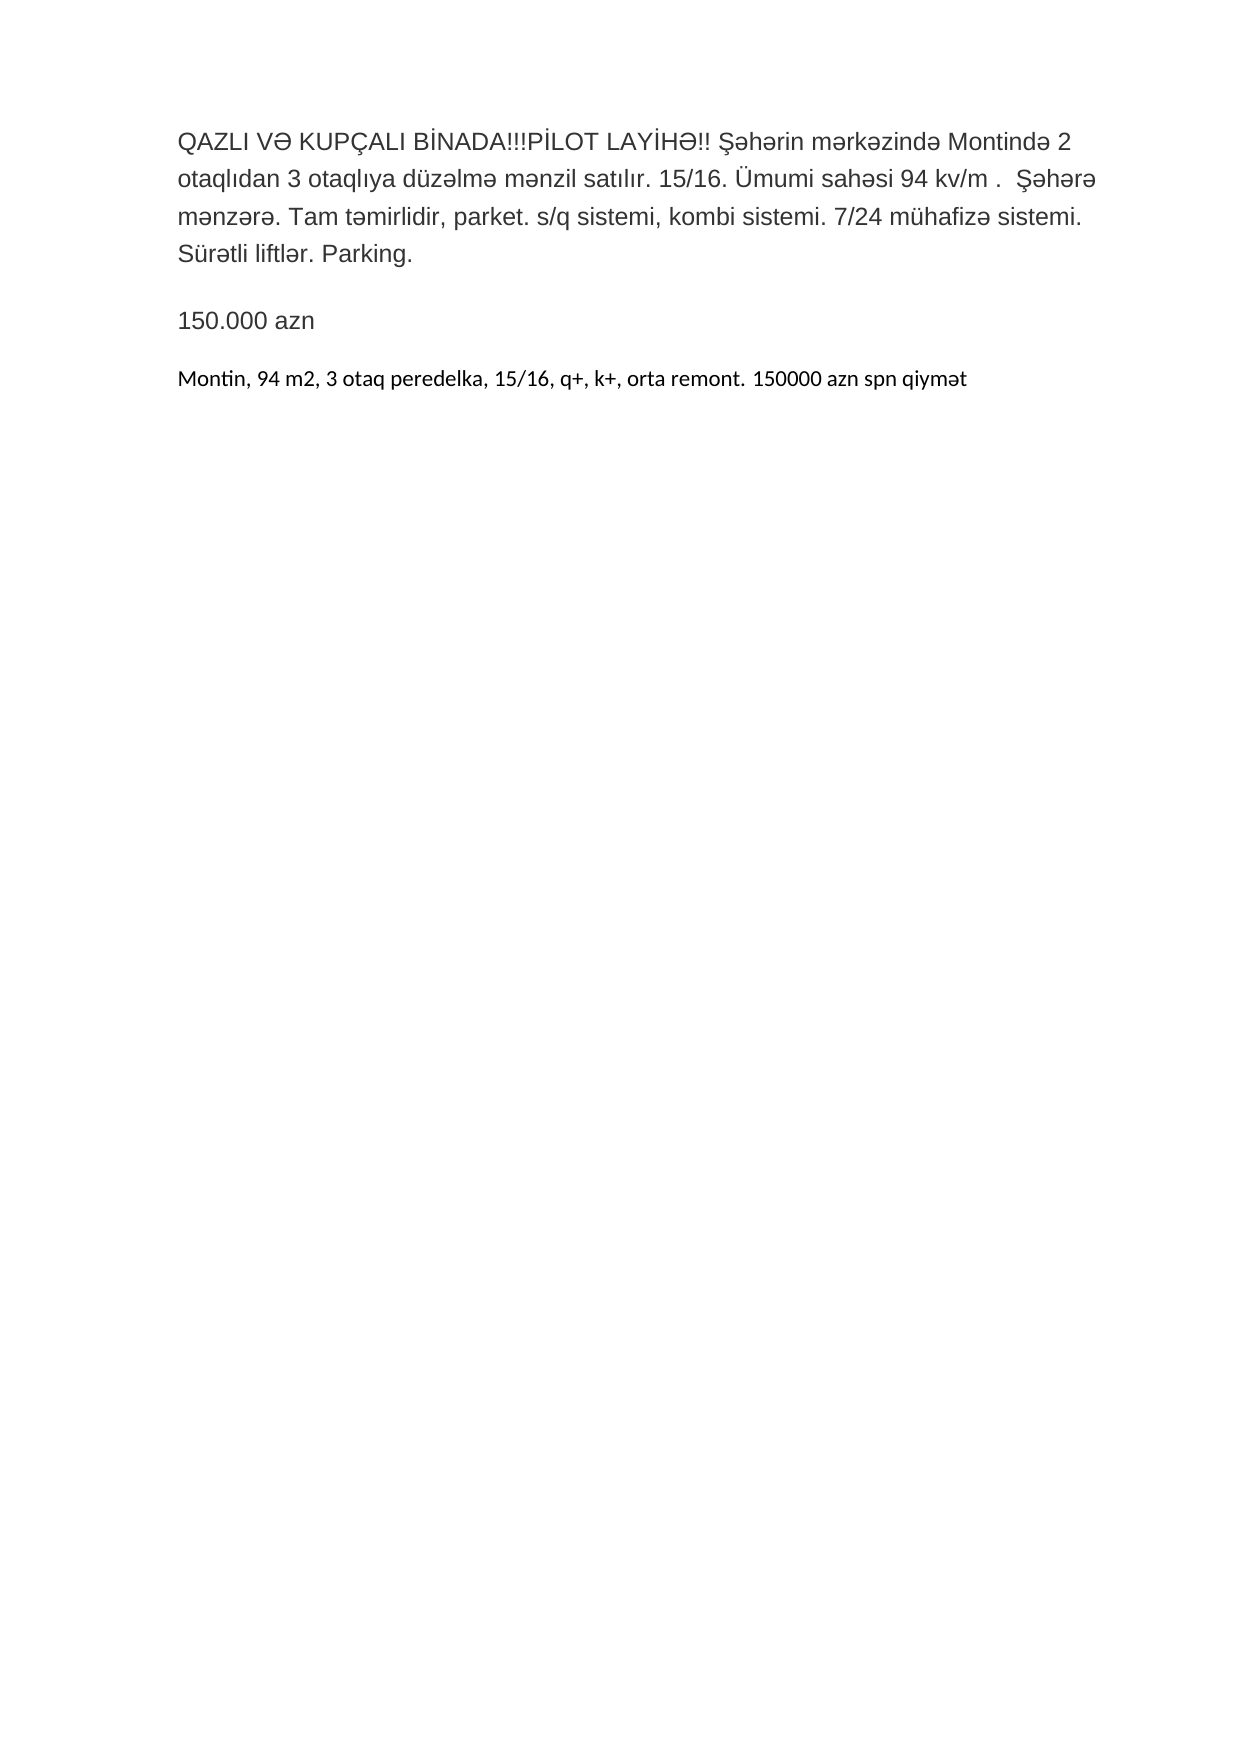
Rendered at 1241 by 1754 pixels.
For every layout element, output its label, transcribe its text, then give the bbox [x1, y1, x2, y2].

text QAZLI VƏ KUPÇALI BİNADA!!!PİLOT LAYİHƏ!! Şəhərin mərkəzində Montində 2 otaqlıdan 3 otaqlıya düzəlmə mənzil satılır. 15/16. Ümumi sahəsi 94 kv/m . Şəhərə mənzərə. Tam təmirlidir, parket. s/q sistemi, kombi sistemi. 7/24 mühafizə sistemi. Sürətli liftlər. Parking. [177, 118, 1152, 268]
text Montin, 94 m2, 3 otaq peredelka, 15/16, q+, k+, orta remont. 150000 azn spn qiymət [177, 364, 1152, 392]
text 150.000 azn [177, 297, 1152, 335]
